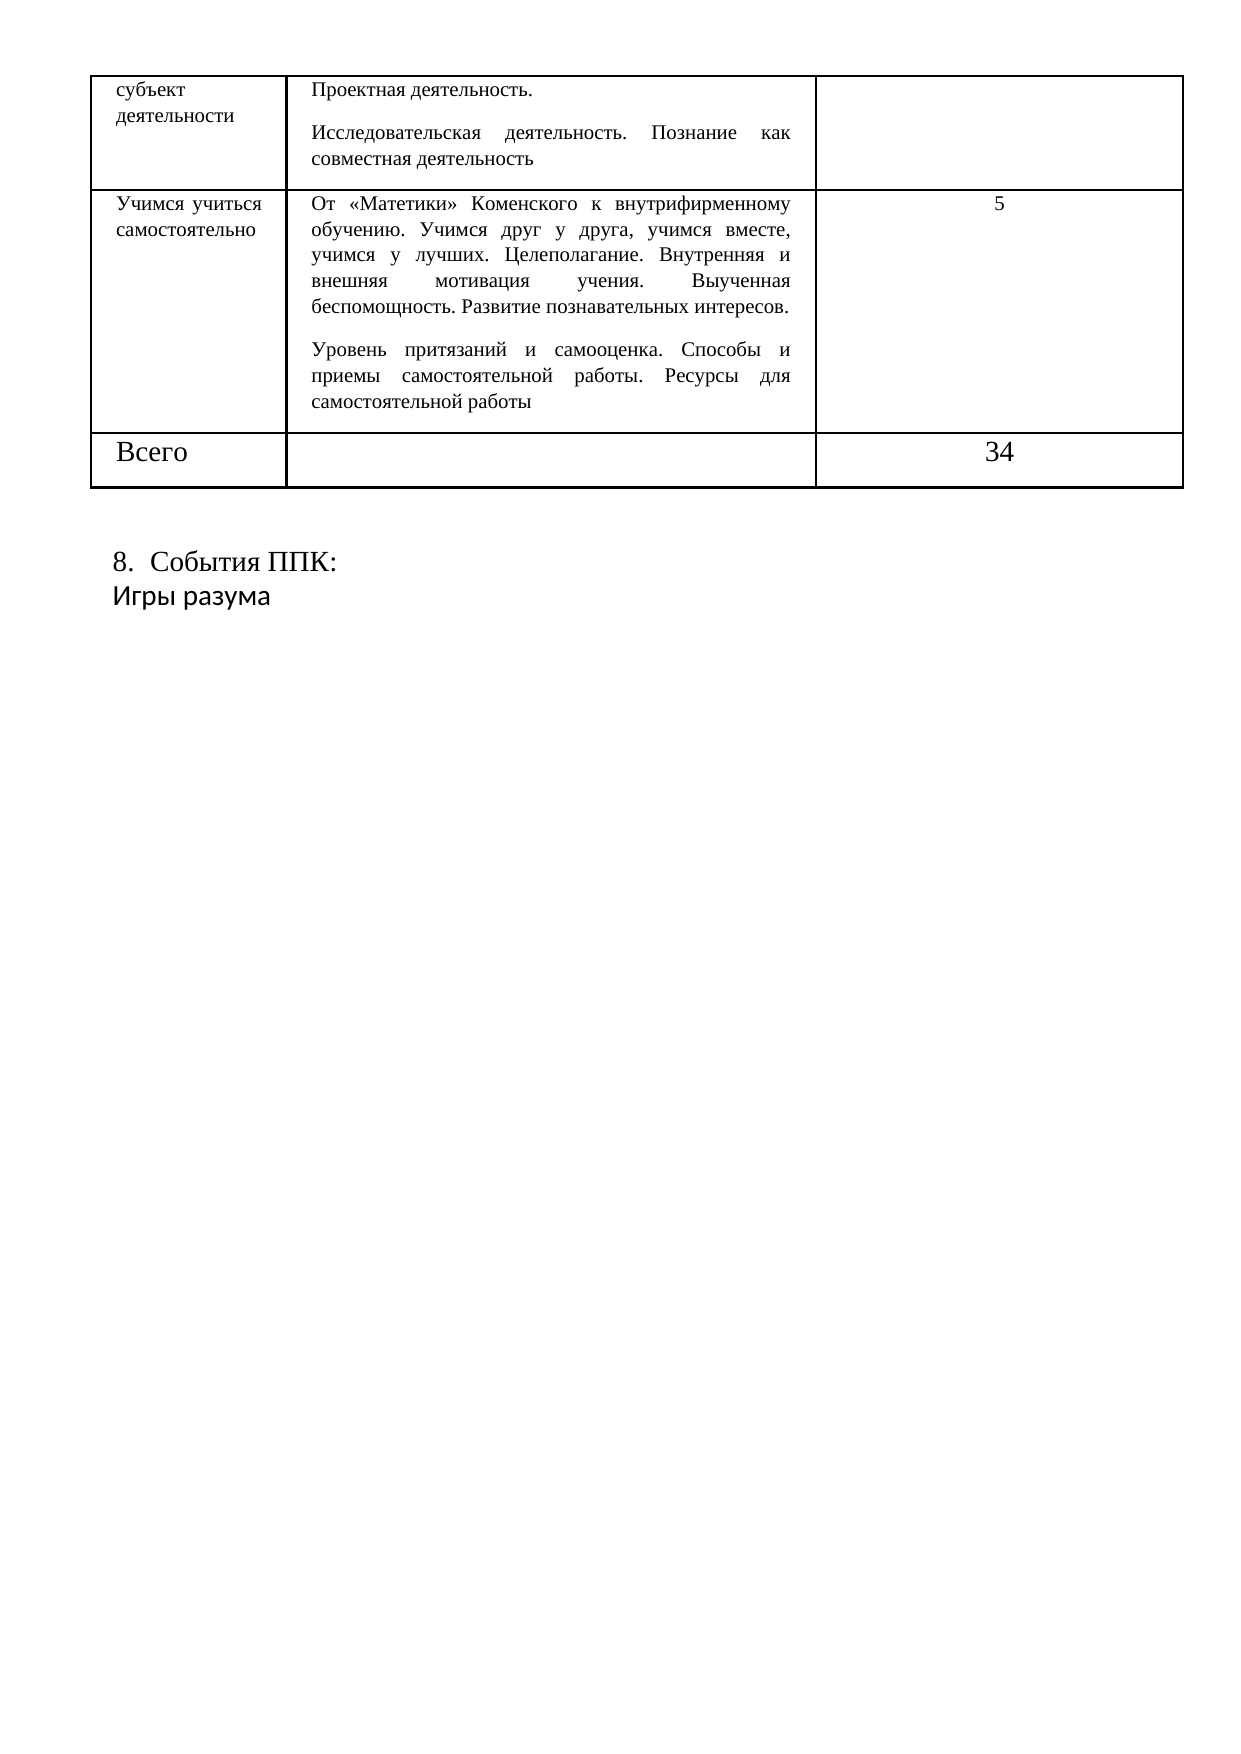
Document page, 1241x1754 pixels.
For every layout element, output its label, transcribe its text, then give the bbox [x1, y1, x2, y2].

text Игры разума [112, 577, 1165, 613]
table_cell Всего [92, 434, 285, 486]
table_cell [92, 77, 285, 188]
table_cell 34 [817, 434, 1182, 486]
table_cell 5 [817, 77, 1182, 188]
list События ППК: [112, 544, 1165, 577]
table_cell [288, 77, 815, 188]
table_cell [288, 434, 815, 486]
table_cell Учимся учиться самостоятельно [92, 191, 285, 432]
table_cell От «Матетики» Коменского к внутрифирменному обучению. Учимся друг у друга, учимся вместе, учимся у лучших. Целеполагание. Внутренняя и внешняя мотивация учения. Выученная беспомощность. Развитие познавательных интересов. Уровень притязаний и самооценка. Способы и приемы самостоятельной работы. Ресурсы для самостоятельной работы [288, 191, 815, 432]
table_cell 5 [817, 191, 1182, 432]
